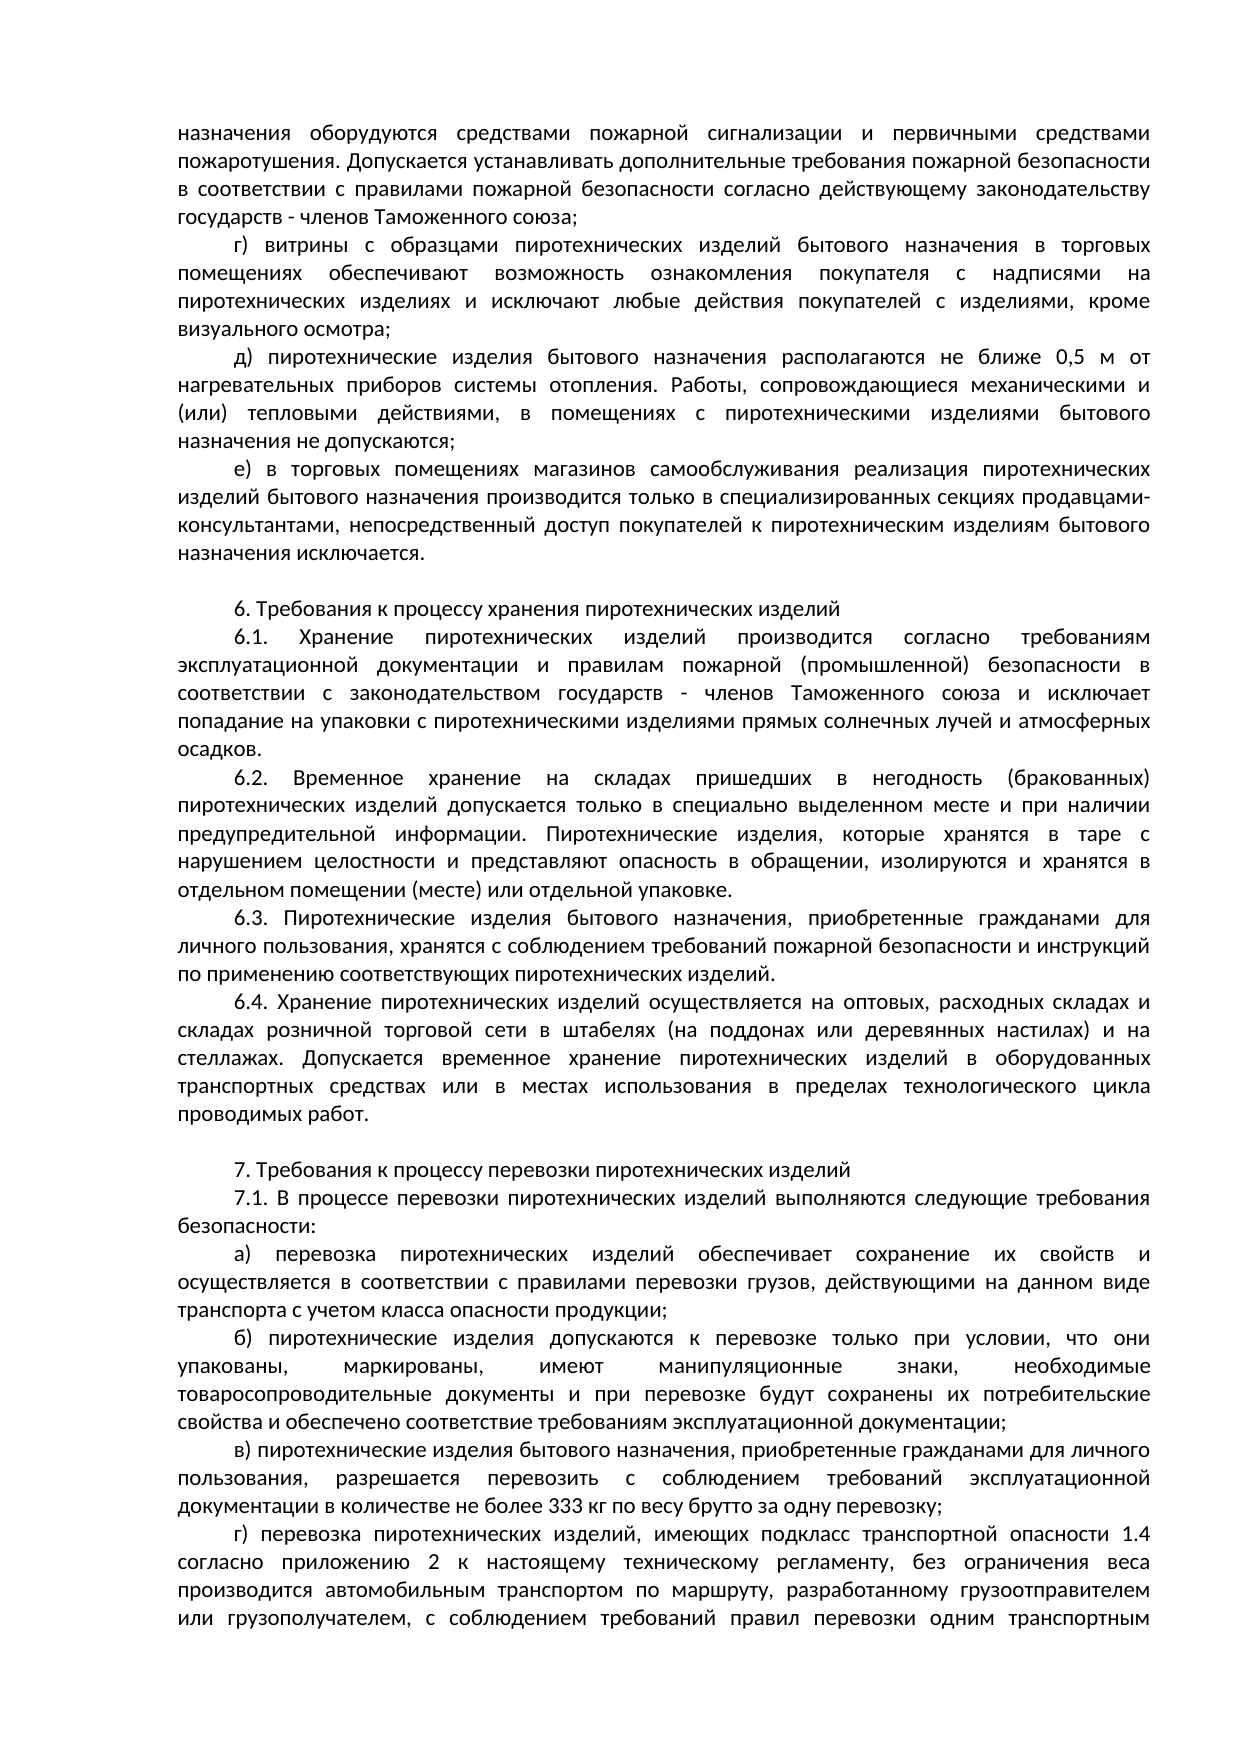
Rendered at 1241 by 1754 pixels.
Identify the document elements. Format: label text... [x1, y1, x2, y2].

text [177, 1519, 1152, 1631]
text 7. Требования к процессу перевозки пиротехнических изделий [177, 1155, 1152, 1183]
text е) в торговых помещениях магазинов самообслуживания реализация пиротехнических изделий бытового назначения производится только в специализированных секциях продавцами-консультантами, непосредственный доступ покупателей к пиротехническим изделиям бытового назначения исключается. [177, 454, 1152, 566]
text 6.1. Хранение пиротехнических изделий производится согласно требованиям эксплуатационной документации и правилам пожарной (промышленной) безопасности в соответствии с законодательством государств - членов Таможенного союза и исключает попадание на упаковки с пиротехническими изделиями прямых солнечных лучей и атмосферных осадков. [177, 622, 1152, 763]
text 6.3. Пиротехнические изделия бытового назначения, приобретенные гражданами для личного пользования, хранятся с соблюдением требований пожарной безопасности и инструкций по применению соответствующих пиротехнических изделий. [177, 903, 1152, 987]
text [177, 118, 1152, 230]
text 7.1. В процессе перевозки пиротехнических изделий выполняются следующие требования безопасности: [177, 1183, 1152, 1239]
text 6. Требования к процессу хранения пиротехнических изделий [177, 594, 1152, 622]
text д) пиротехнические изделия бытового назначения располагаются не ближе 0,5 м от нагревательных приборов системы отопления. Работы, сопровождающиеся механическими и (или) тепловыми действиями, в помещениях с пиротехническими изделиями бытового назначения не допускаются; [177, 342, 1152, 454]
text а) перевозка пиротехнических изделий обеспечивает сохранение их свойств и осуществляется в соответствии с правилами перевозки грузов, действующими на данном виде транспорта с учетом класса опасности продукции; [177, 1239, 1152, 1323]
text 6.4. Хранение пиротехнических изделий осуществляется на оптовых, расходных складах и складах розничной торговой сети в штабелях (на поддонах или деревянных настилах) и на стеллажах. Допускается временное хранение пиротехнических изделий в оборудованных транспортных средствах или в местах использования в пределах технологического цикла проводимых работ. [177, 987, 1152, 1127]
text г) витрины с образцами пиротехнических изделий бытового назначения в торговых помещениях обеспечивают возможность ознакомления покупателя с надписями на пиротехнических изделиях и исключают любые действия покупателей с изделиями, кроме визуального осмотра; [177, 230, 1152, 342]
text 6.2. Временное хранение на складах пришедших в негодность (бракованных) пиротехнических изделий допускается только в специально выделенном месте и при наличии предупредительной информации. Пиротехнические изделия, которые хранятся в таре с нарушением целостности и представляют опасность в обращении, изолируются и хранятся в отдельном помещении (месте) или отдельной упаковке. [177, 763, 1152, 903]
text б) пиротехнические изделия допускаются к перевозке только при условии, что они упакованы, маркированы, имеют манипуляционные знаки, необходимые товаросопроводительные документы и при перевозке будут сохранены их потребительские свойства и обеспечено соответствие требованиям эксплуатационной документации; [177, 1323, 1152, 1435]
text в) пиротехнические изделия бытового назначения, приобретенные гражданами для личного пользования, разрешается перевозить с соблюдением требований эксплуатационной документации в количестве не более 333 кг по весу брутто за одну перевозку; [177, 1435, 1152, 1519]
